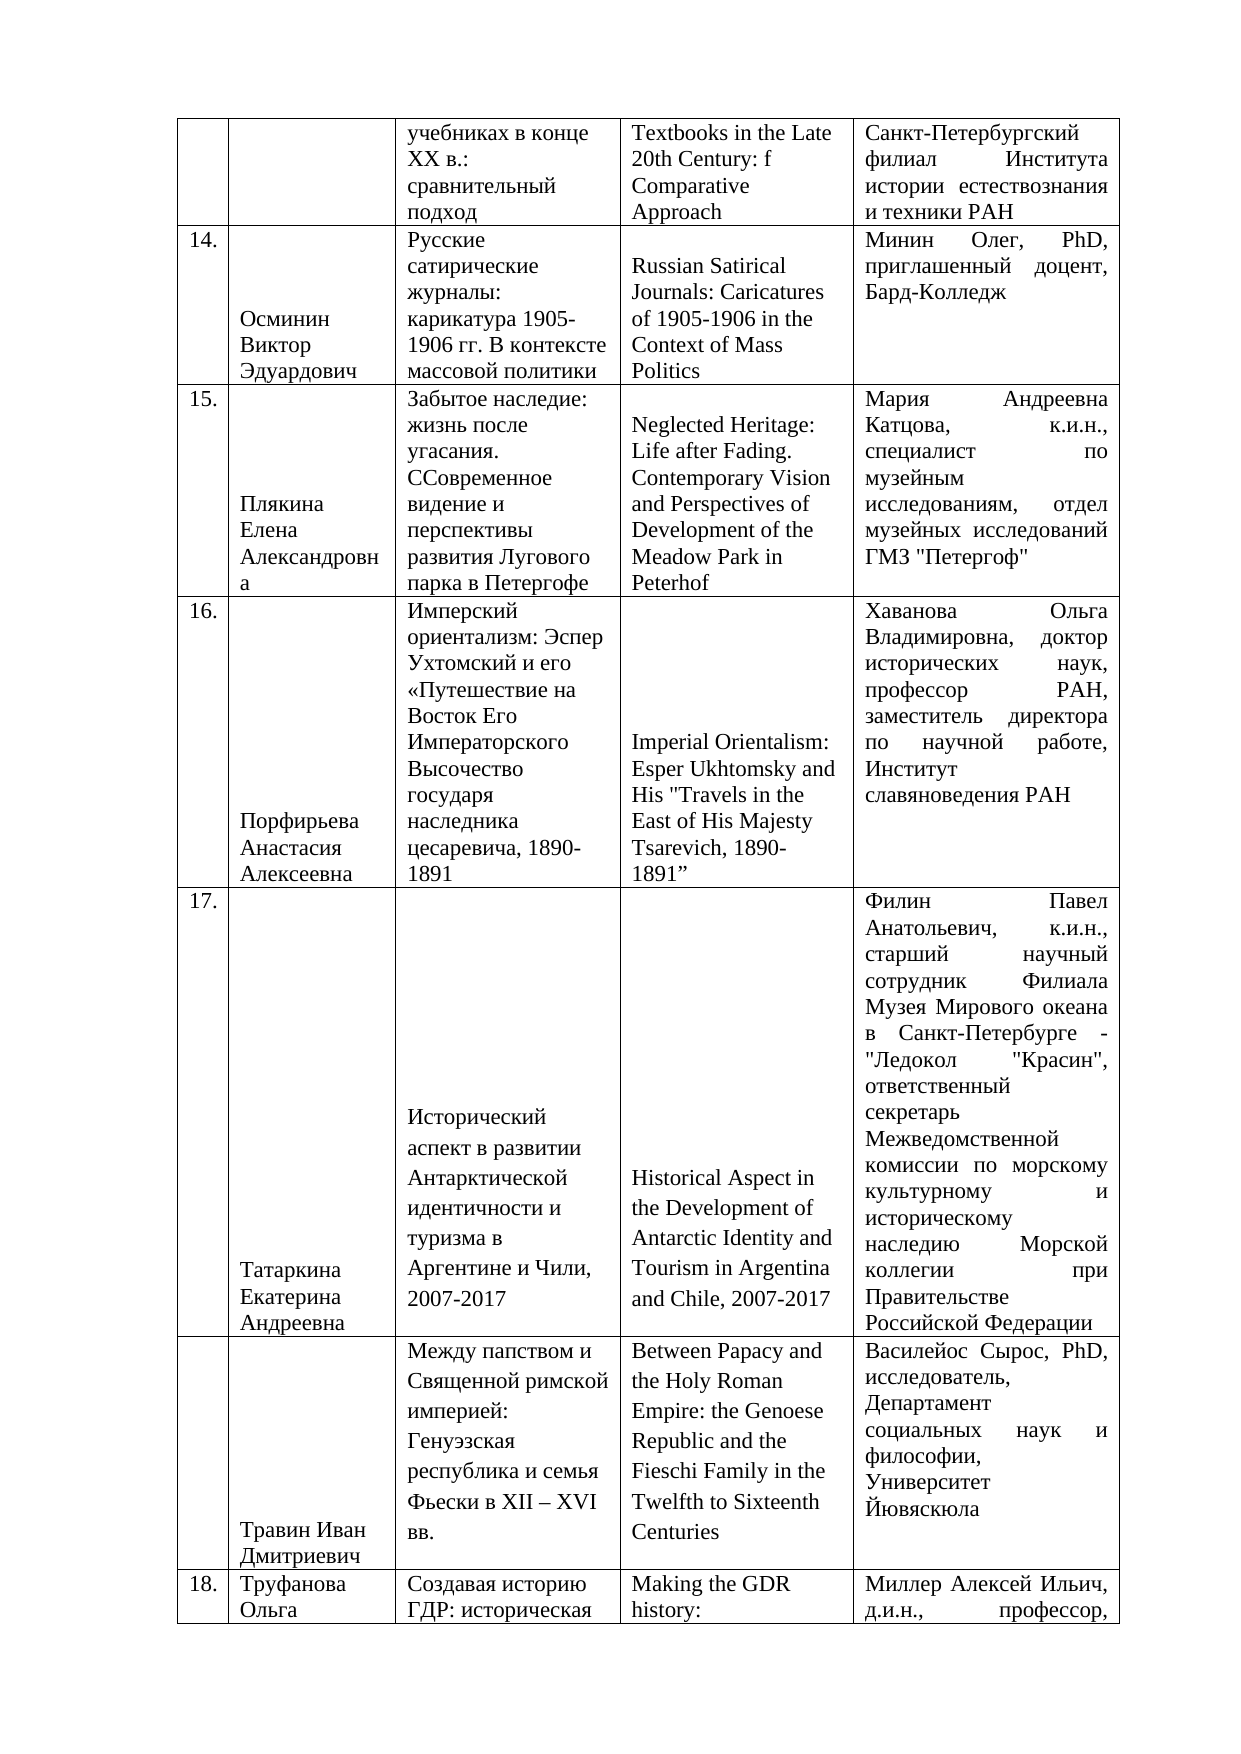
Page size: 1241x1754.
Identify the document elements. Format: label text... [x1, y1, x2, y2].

table_cell Татаркина Екатерина Андреевна [229, 888, 395, 1336]
table_cell Neglected Heritage: Life after Fading. Contemporary Vision and Perspectives of Development of the Meadow Park in Peterhof [621, 385, 853, 596]
table_cell Historical Aspect in the Development of Antarctic Identity and Tourism in Argentina and Chile, 2007-2017 [621, 888, 853, 1336]
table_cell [854, 1570, 1119, 1623]
table_cell Исторический аспект в развитии Антарктической идентичности и туризма в Аргентине и Чили, 2007-2017 [396, 888, 620, 1336]
table_cell Между папством и Священной римской империей: Генуэзская республика и семья Фьески в XII – XVI вв. [396, 1337, 620, 1569]
table_cell Imperial Orientalism: Esper Ukhtomsky and His "Travels in the East of His Majesty Tsarevich, 1890-1891” [621, 597, 853, 887]
table_cell [178, 385, 228, 596]
table_cell Минин Олег, PhD, приглашенный доцент, Бард-Колледж [854, 226, 1119, 384]
table_cell Плякина Елена Александровна [229, 385, 395, 596]
table_cell Хаванова Ольга Владимировна, доктор исторических наук, профессор РАН, заместитель директора по научной работе, Институт славяноведения РАН [854, 597, 1119, 887]
table_cell [178, 1570, 228, 1623]
table_cell Russian Satirical Journals: Caricatures of 1905-1906 in the Context of Mass Politics [621, 226, 853, 384]
table_cell Русские сатирические журналы: карикатура 1905-1906 гг. В контексте массовой политики [396, 226, 620, 384]
table_cell Филин Павел Анатольевич, к.и.н., старший научный сотрудник Филиала Музея Мирового океана в Санкт-Петербурге - "Ледокол "Красин", ответственный секретарь Межведомственной комиссии по морскому культурному и историческому наследию Морской коллегии при Правительстве Российской Федерации [854, 888, 1119, 1336]
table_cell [621, 1570, 853, 1623]
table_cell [229, 1570, 395, 1623]
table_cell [854, 119, 1119, 224]
table_cell Осминин Виктор Эдуардович [229, 226, 395, 384]
table_cell [178, 597, 228, 887]
table_cell [178, 226, 228, 384]
table_cell Травин Иван Дмитриевич [229, 1337, 395, 1569]
table_cell [178, 119, 228, 224]
table_cell [178, 1337, 228, 1569]
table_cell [621, 119, 853, 224]
table_cell Between Papacy and the Holy Roman Empire: the Genoese Republic and the Fieschi Family in the Twelfth to Sixteenth Centuries [621, 1337, 853, 1569]
table_cell Василейос Сырос, PhD, исследователь, Департамент социальных наук и философии, Университет Йювяскюла [854, 1337, 1119, 1569]
table_cell Порфирьева Анастасия Алексеевна [229, 597, 395, 887]
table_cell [396, 1570, 620, 1623]
table_cell Мария Андреевна Катцова, к.и.н., специалист по музейным исследованиям, отдел музейных исследований ГМЗ "Петергоф" [854, 385, 1119, 596]
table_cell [396, 119, 620, 224]
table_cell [229, 119, 395, 224]
table_cell [178, 888, 228, 1336]
table_cell Имперский ориентализм: Эспер Ухтомский и его «Путешествие на Восток Его Императорского Высочество государя наследника цесаревича, 1890-1891 [396, 597, 620, 887]
table_cell Забытое наследие: жизнь после угасания. CСовременное видение и перспективы развития Лугового парка в Петергофе [396, 385, 620, 596]
